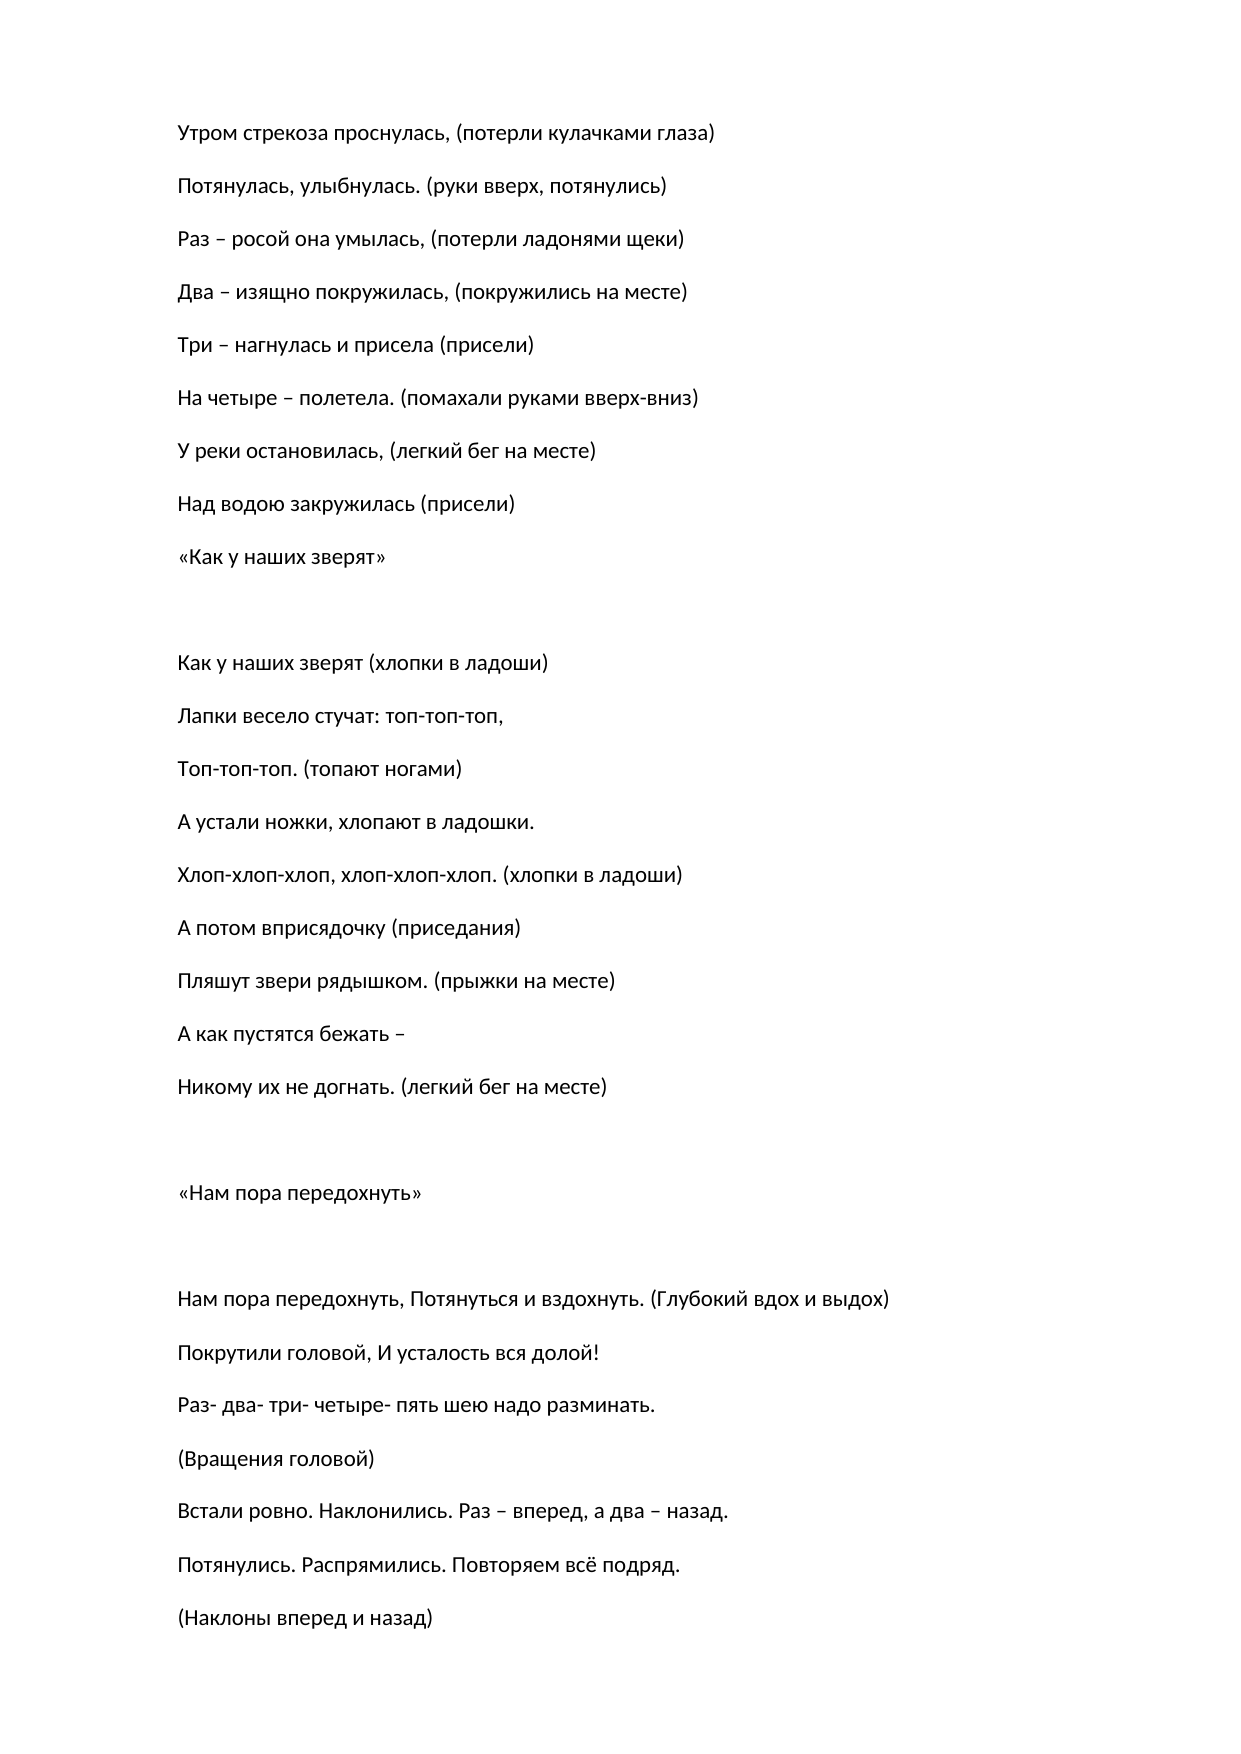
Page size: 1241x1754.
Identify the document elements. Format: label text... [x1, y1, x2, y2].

text Хлоп-хлоп-хлоп, хлоп-хлоп-хлоп. (хлопки в ладоши) [177, 860, 1152, 888]
text А устали ножки, хлопают в ладошки. [177, 807, 1152, 835]
text Как у наших зверят (хлопки в ладоши) [177, 648, 1152, 676]
text Потянулись. Распрямились. Повторяем всё подряд. [177, 1550, 1152, 1578]
text Пляшут звери рядышком. (прыжки на месте) [177, 966, 1152, 994]
text «Нам пора передохнуть» [177, 1178, 1152, 1207]
text Три – нагнулась и присела (присели) [177, 330, 1152, 358]
text Никому их не догнать. (легкий бег на месте) [177, 1072, 1152, 1101]
text Утром стрекоза проснулась, (потерли кулачками глаза) [177, 118, 1152, 146]
text Встали ровно. Наклонились. Раз – вперед, а два – назад. [177, 1497, 1152, 1525]
text (Вращения головой) [177, 1444, 1152, 1472]
text Потянулась, улыбнулась. (руки вверх, потянулись) [177, 171, 1152, 199]
text Лапки весело стучат: топ-топ-топ, [177, 701, 1152, 729]
text Покрутили головой, И усталость вся долой! [177, 1338, 1152, 1366]
text На четыре – полетела. (помахали руками вверх-вниз) [177, 383, 1152, 411]
text Два – изящно покружилась, (покружились на месте) [177, 277, 1152, 305]
text Топ-топ-топ. (топают ногами) [177, 754, 1152, 782]
text Над водою закружилась (присели) [177, 489, 1152, 517]
text Раз – росой она умылась, (потерли ладонями щеки) [177, 224, 1152, 252]
text А потом вприсядочку (приседания) [177, 913, 1152, 941]
text Раз- два- три- четыре- пять шею надо разминать. [177, 1391, 1152, 1419]
text (Наклоны вперед и назад) [177, 1603, 1152, 1631]
text А как пустятся бежать – [177, 1019, 1152, 1047]
text «Как у наших зверят» [177, 542, 1152, 570]
text Нам пора передохнуть, Потянуться и вздохнуть. (Глубокий вдох и выдох) [177, 1284, 1152, 1313]
text У реки остановилась, (легкий бег на месте) [177, 436, 1152, 464]
